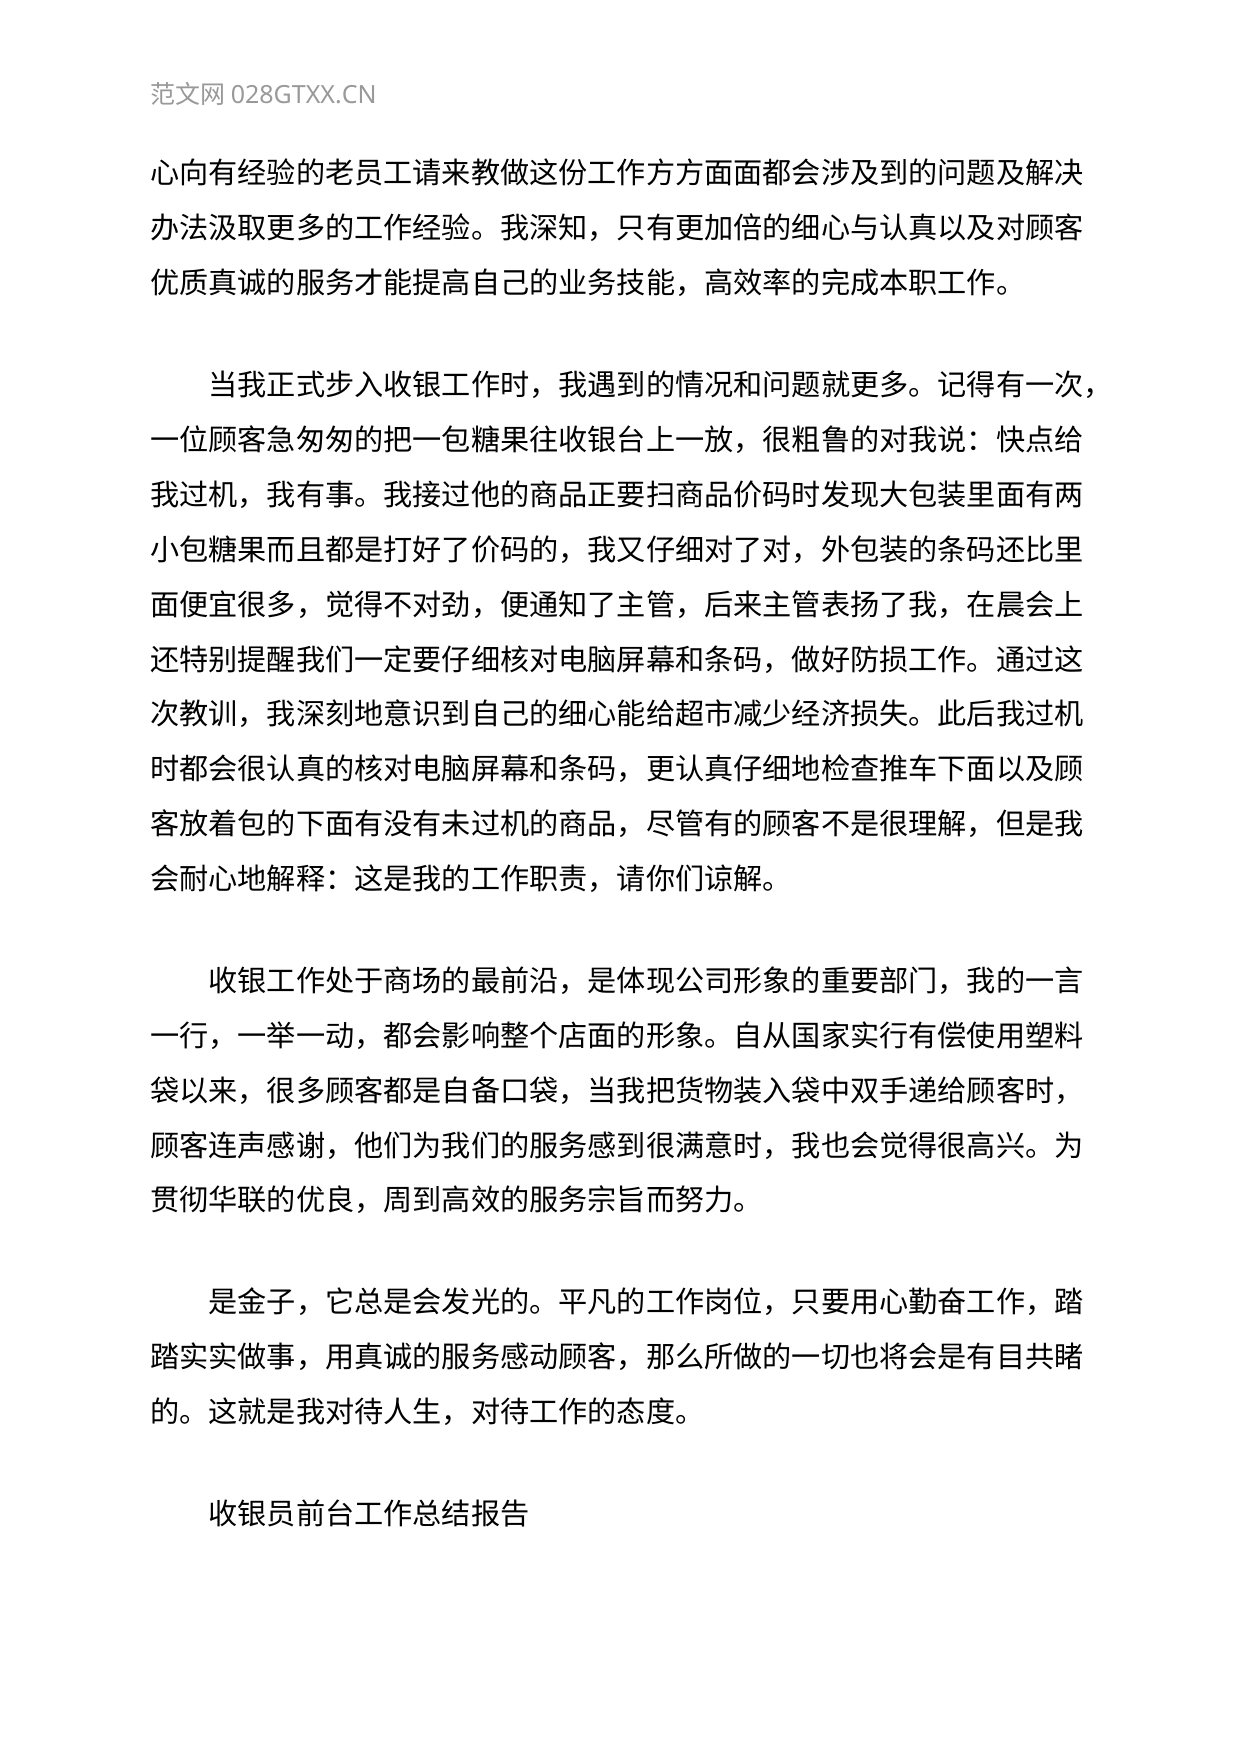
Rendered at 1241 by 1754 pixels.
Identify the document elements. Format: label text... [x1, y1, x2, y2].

text 收银员前台工作总结报告 [150, 1490, 1090, 1533]
text 收银工作处于商场的最前沿，是体现公司形象的重要部门，我的一言一行，一举一动，都会影响整个店面的形象。自从国家实行有偿使用塑料袋以来，很多顾客都是自备口袋，当我把货物装入袋中双手递给顾客时，顾客连声感谢，他们为我们的服务感到很满意时，我也会觉得很高兴。为贯彻华联的优良，周到高效的服务宗旨而努力。 [150, 957, 1090, 1219]
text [150, 150, 1090, 302]
text 是金子，它总是会发光的。平凡的工作岗位，只要用心勤奋工作，踏踏实实做事，用真诚的服务感动顾客，那么所做的一切也将会是有目共睹的。这就是我对待人生，对待工作的态度。 [150, 1279, 1090, 1431]
text 当我正式步入收银工作时，我遇到的情况和问题就更多。记得有一次，一位顾客急匆匆的把一包糖果往收银台上一放，很粗鲁的对我说：快点给我过机，我有事。我接过他的商品正要扫商品价码时发现大包装里面有两小包糖果而且都是打好了价码的，我又仔细对了对，外包装的条码还比里面便宜很多，觉得不对劲，便通知了主管，后来主管表扬了我，在晨会上还特别提醒我们一定要仔细核对电脑屏幕和条码，做好防损工作。通过这次教训，我深刻地意识到自己的细心能给超市减少经济损失。此后我过机时都会很认真的核对电脑屏幕和条码，更认真仔细地检查推车下面以及顾客放着包的下面有没有未过机的商品，尽管有的顾客不是很理解，但是我会耐心地解释：这是我的工作职责，请你们谅解。 [150, 362, 1090, 898]
